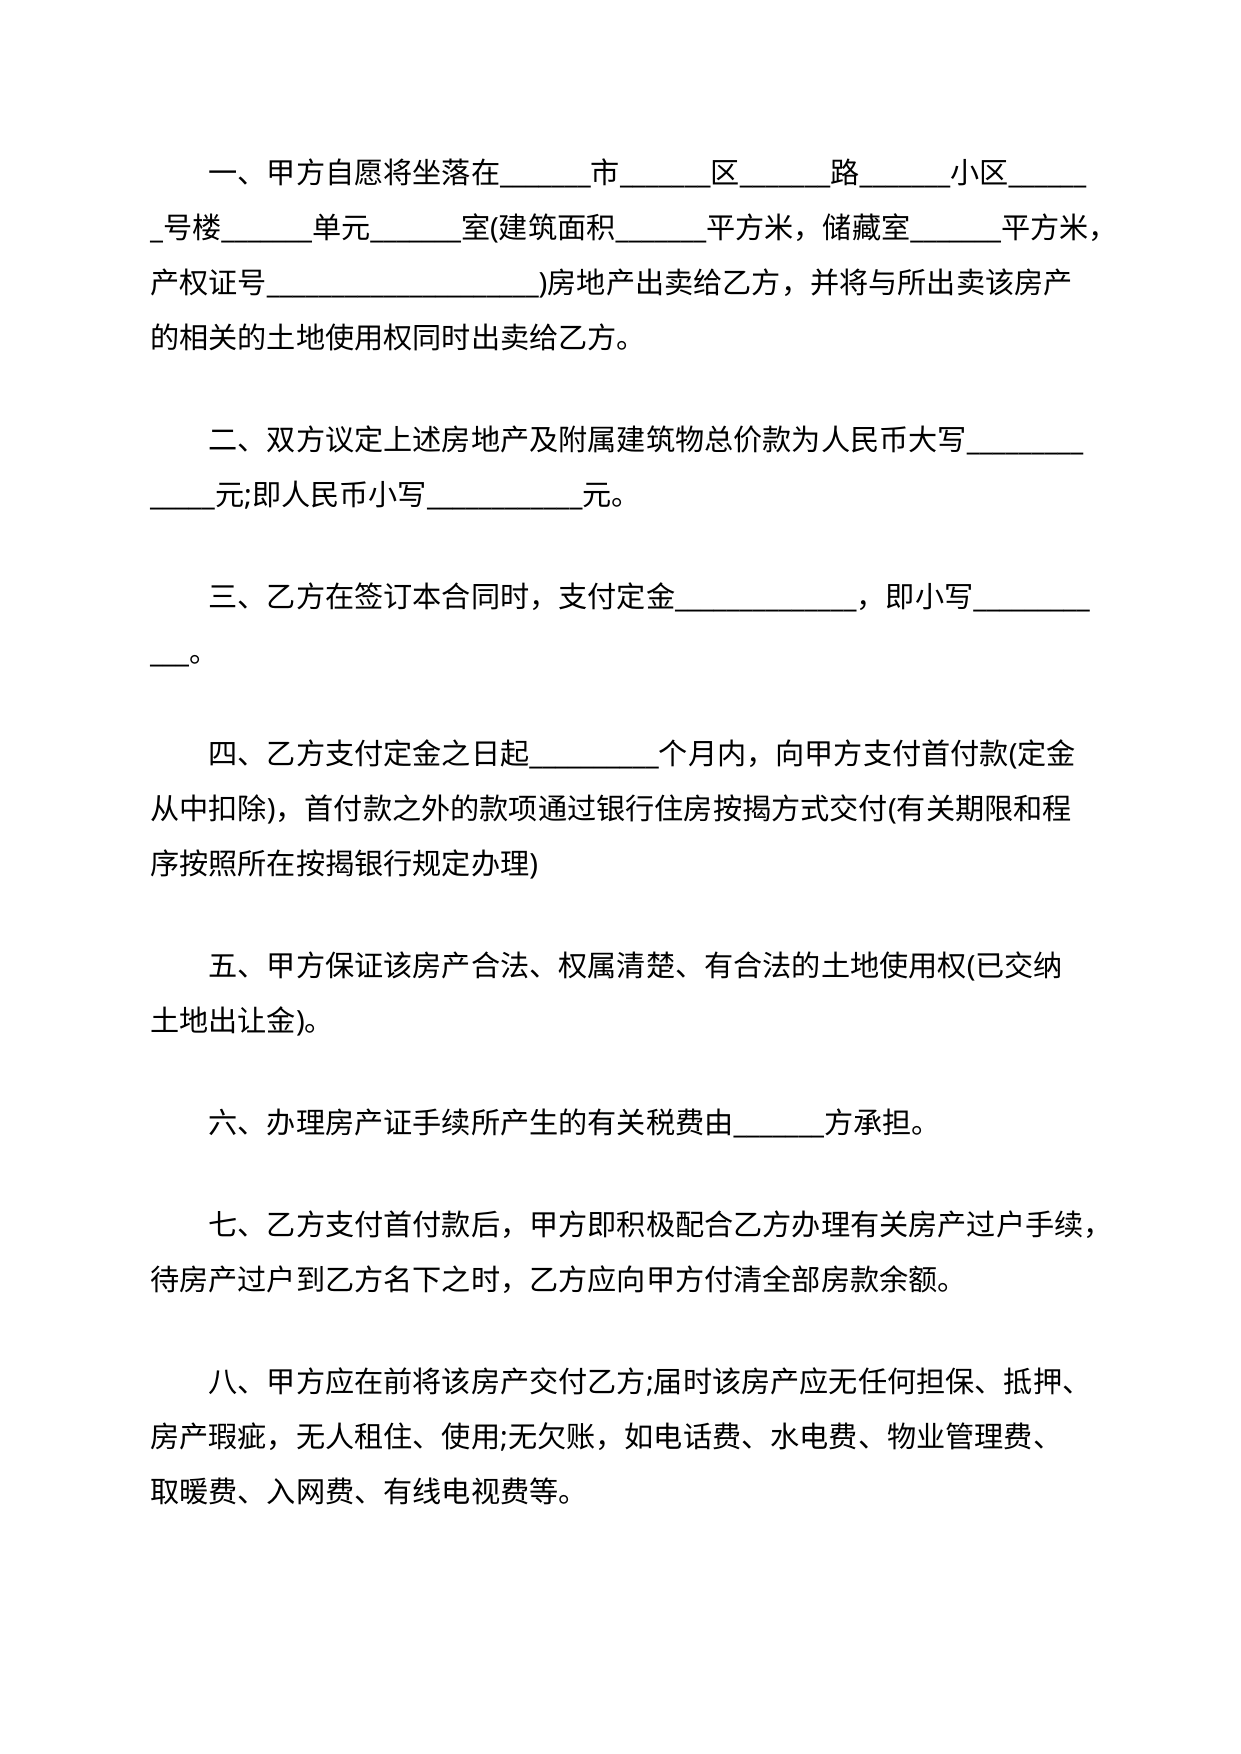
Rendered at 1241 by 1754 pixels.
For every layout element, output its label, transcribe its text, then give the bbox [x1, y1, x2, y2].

text 三、乙方在签订本合同时，支付定金______________，即小写____________。 [150, 574, 1090, 671]
text 七、乙方支付首付款后，甲方即积极配合乙方办理有关房产过户手续，待房产过户到乙方名下之时，乙方应向甲方付清全部房款余额。 [150, 1202, 1090, 1299]
text 六、办理房产证手续所产生的有关税费由_______方承担。 [150, 1100, 1090, 1142]
text 五、甲方保证该房产合法、权属清楚、有合法的土地使用权(已交纳土地出让金)。 [150, 943, 1090, 1040]
text 一、甲方自愿将坐落在_______市_______区_______路_______小区_______号楼_______单元_______室(建筑面积_______平方米，储藏室_______平方米，产权证号_____________________)房地产出卖给乙方，并将与所出卖该房产的相关的土地使用权同时出卖给乙方。 [150, 150, 1090, 357]
text 二、双方议定上述房地产及附属建筑物总价款为人民币大写______________元;即人民币小写____________元。 [150, 417, 1090, 514]
text 八、甲方应在前将该房产交付乙方;届时该房产应无任何担保、抵押、房产瑕疵，无人租住、使用;无欠账，如电话费、水电费、物业管理费、取暖费、入网费、有线电视费等。 [150, 1358, 1090, 1511]
text 四、乙方支付定金之日起__________个月内，向甲方支付首付款(定金从中扣除)，首付款之外的款项通过银行住房按揭方式交付(有关期限和程序按照所在按揭银行规定办理) [150, 731, 1090, 883]
